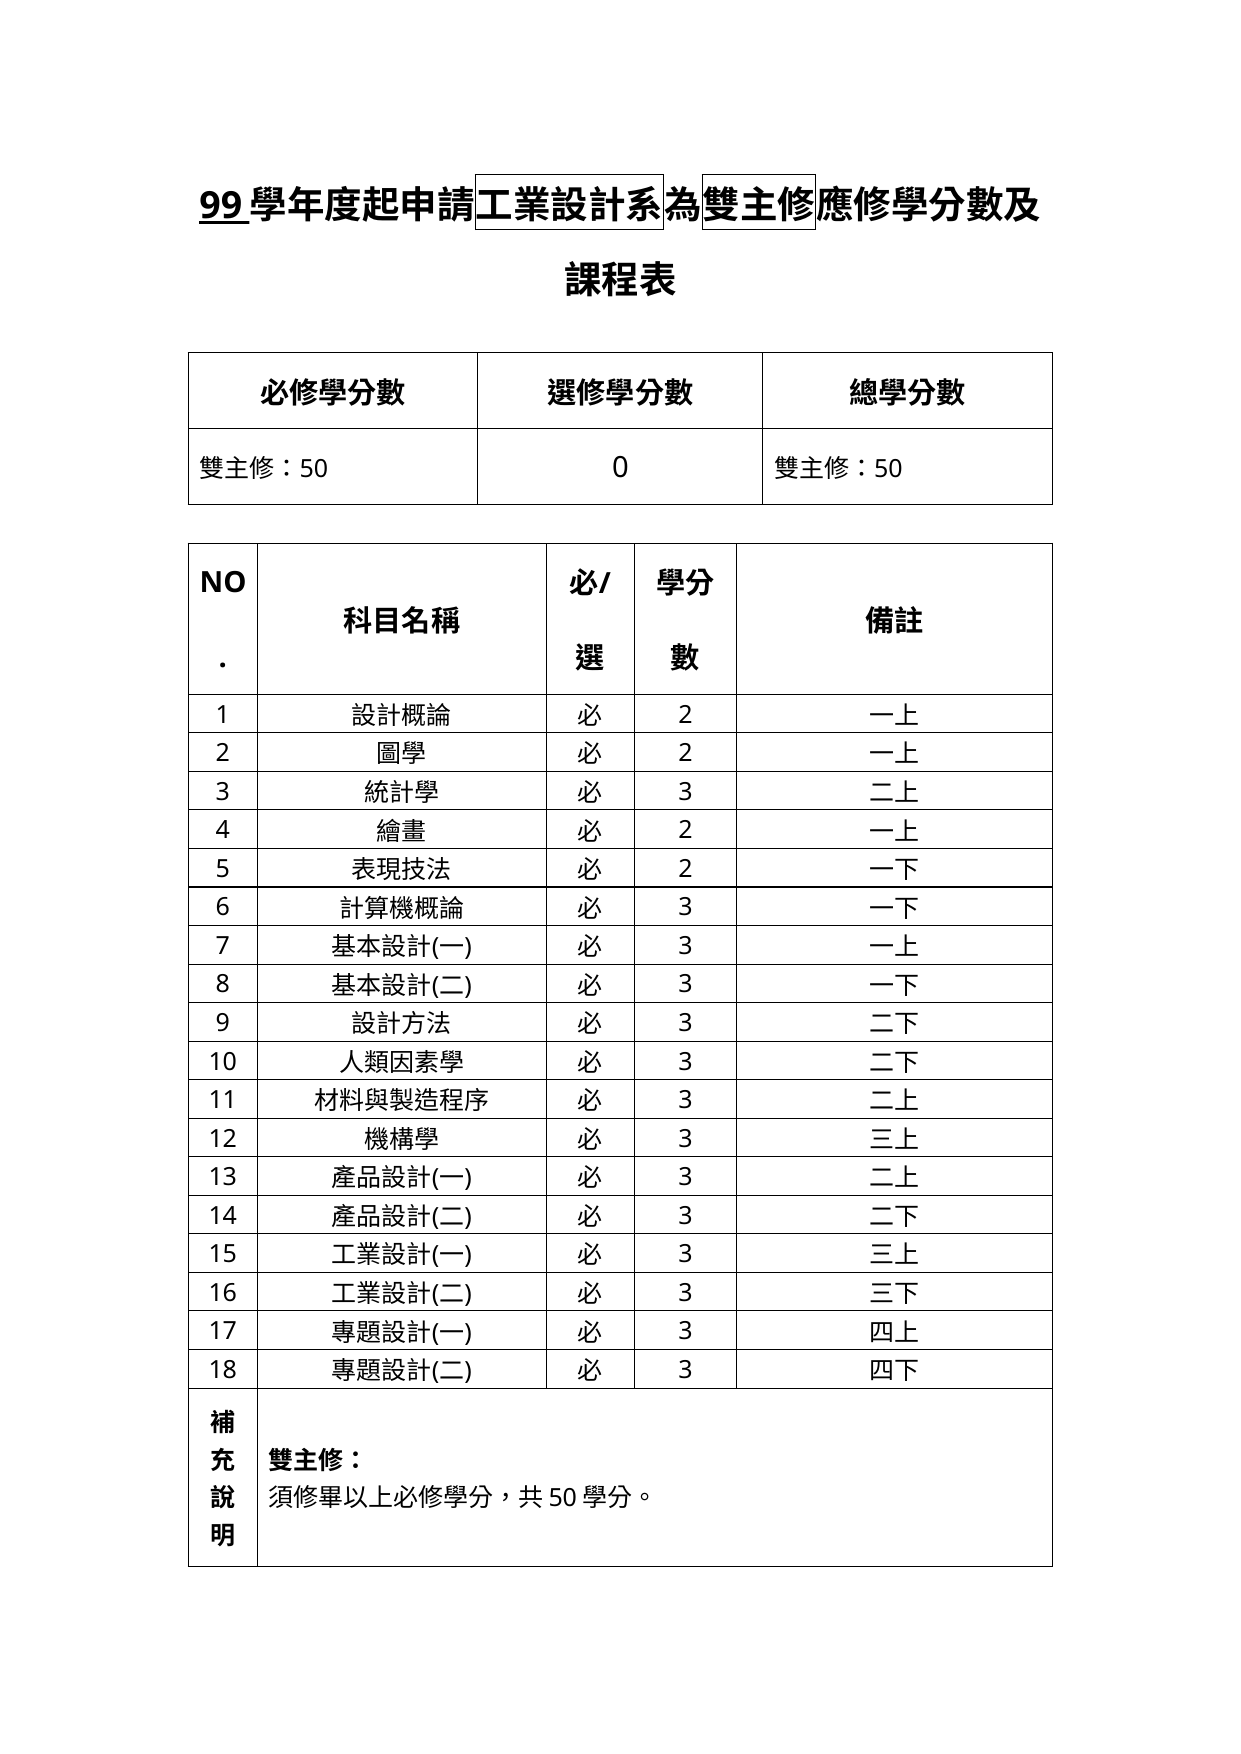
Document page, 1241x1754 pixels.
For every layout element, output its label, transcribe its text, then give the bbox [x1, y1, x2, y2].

table_cell 必 [547, 849, 634, 886]
table_cell 設計方法 [258, 1003, 546, 1041]
table_cell 四下 [737, 1350, 1052, 1387]
table_cell 2 [635, 733, 736, 771]
table_cell 表現技法 [258, 849, 546, 886]
table_cell 雙主修：50 [763, 429, 1052, 504]
table_cell 3 [635, 1234, 736, 1272]
table_cell 16 [189, 1273, 257, 1310]
table_cell 1 [189, 695, 257, 732]
table_cell 0 [478, 429, 762, 504]
table_cell 5 [189, 849, 257, 886]
table_cell 三下 [737, 1273, 1052, 1310]
table_cell 必 [547, 1350, 634, 1387]
table_cell 3 [635, 926, 736, 963]
table_cell 必 [547, 1196, 634, 1233]
table_cell 必 [547, 926, 634, 963]
table_cell 3 [635, 1273, 736, 1310]
table_cell 二下 [737, 1003, 1052, 1041]
table_cell 基本設計(二) [258, 965, 546, 1002]
table_cell 材料與製造程序 [258, 1080, 546, 1118]
table_cell 3 [635, 1311, 736, 1349]
table_header 備註 [737, 544, 1052, 694]
table_cell 雙主修： 須修畢以上必修學分，共50學分。 [258, 1389, 1052, 1566]
table_cell 3 [635, 1042, 736, 1079]
table_cell 機構學 [258, 1119, 546, 1156]
table_cell 一上 [737, 733, 1052, 771]
table_cell 13 [189, 1157, 257, 1195]
table_cell 必 [547, 1311, 634, 1349]
table_cell 必 [547, 772, 634, 809]
table_cell 3 [635, 888, 736, 925]
table_cell 專題設計(一) [258, 1311, 546, 1349]
table_cell 2 [635, 810, 736, 848]
table_cell 2 [635, 695, 736, 732]
table_cell 2 [635, 849, 736, 886]
table_cell 產品設計(二) [258, 1196, 546, 1233]
table_cell 補充說明 [189, 1389, 257, 1566]
table_cell 必 [547, 1119, 634, 1156]
table_cell 15 [189, 1234, 257, 1272]
table_cell 3 [635, 1196, 736, 1233]
table_cell 一上 [737, 810, 1052, 848]
table_cell 8 [189, 965, 257, 1002]
table_cell 必 [547, 1157, 634, 1195]
table_cell 一上 [737, 926, 1052, 963]
table_cell 14 [189, 1196, 257, 1233]
table_cell 必 [547, 1042, 634, 1079]
table_cell 3 [635, 772, 736, 809]
text 99學年度起申請工業設計系為雙主修應修學分數及課程表 [187, 164, 1053, 314]
table_cell 工業設計(一) [258, 1234, 546, 1272]
table_cell 基本設計(一) [258, 926, 546, 963]
table_cell 三上 [737, 1119, 1052, 1156]
table_cell 必 [547, 810, 634, 848]
table_cell 必 [547, 733, 634, 771]
table_header 必/選 [547, 544, 634, 694]
table_cell 必 [547, 1003, 634, 1041]
table_header 選修學分數 [478, 353, 762, 428]
table_cell 4 [189, 810, 257, 848]
table_cell 必 [547, 695, 634, 732]
table_cell 3 [635, 965, 736, 1002]
table_cell 設計概論 [258, 695, 546, 732]
table_cell 3 [189, 772, 257, 809]
table_cell 3 [635, 1003, 736, 1041]
table_cell 產品設計(一) [258, 1157, 546, 1195]
table_header 總學分數 [763, 353, 1052, 428]
table_header 必修學分數 [189, 353, 477, 428]
table_cell 10 [189, 1042, 257, 1079]
table_header 學分數 [635, 544, 736, 694]
table_cell 18 [189, 1350, 257, 1387]
table_cell 一下 [737, 849, 1052, 886]
table_cell 計算機概論 [258, 888, 546, 925]
table_cell 必 [547, 965, 634, 1002]
table_cell 二上 [737, 772, 1052, 809]
table_cell 必 [547, 888, 634, 925]
table_cell 6 [189, 888, 257, 925]
table_cell 必 [547, 1080, 634, 1118]
table_cell 四上 [737, 1311, 1052, 1349]
table_cell 三上 [737, 1234, 1052, 1272]
table_header NO. [189, 544, 257, 694]
table_cell 人類因素學 [258, 1042, 546, 1079]
table_cell 必 [547, 1234, 634, 1272]
table_cell 一上 [737, 695, 1052, 732]
table_cell 12 [189, 1119, 257, 1156]
table_cell 二上 [737, 1080, 1052, 1118]
table_cell 11 [189, 1080, 257, 1118]
table_cell 專題設計(二) [258, 1350, 546, 1387]
table_cell 3 [635, 1119, 736, 1156]
table_cell 雙主修：50 [189, 429, 477, 504]
table_cell 二下 [737, 1042, 1052, 1079]
table_cell 圖學 [258, 733, 546, 771]
table_cell 3 [635, 1157, 736, 1195]
table_cell 統計學 [258, 772, 546, 809]
table_cell 7 [189, 926, 257, 963]
table_cell 繪畫 [258, 810, 546, 848]
table_cell 2 [189, 733, 257, 771]
table_cell 必 [547, 1273, 634, 1310]
table_cell 17 [189, 1311, 257, 1349]
table_cell 二下 [737, 1196, 1052, 1233]
table_cell 9 [189, 1003, 257, 1041]
table_cell 工業設計(二) [258, 1273, 546, 1310]
table_cell 3 [635, 1350, 736, 1387]
table_cell 一下 [737, 888, 1052, 925]
table_cell 二上 [737, 1157, 1052, 1195]
table_header 科目名稱 [258, 544, 546, 694]
table_cell 一下 [737, 965, 1052, 1002]
table_cell 3 [635, 1080, 736, 1118]
